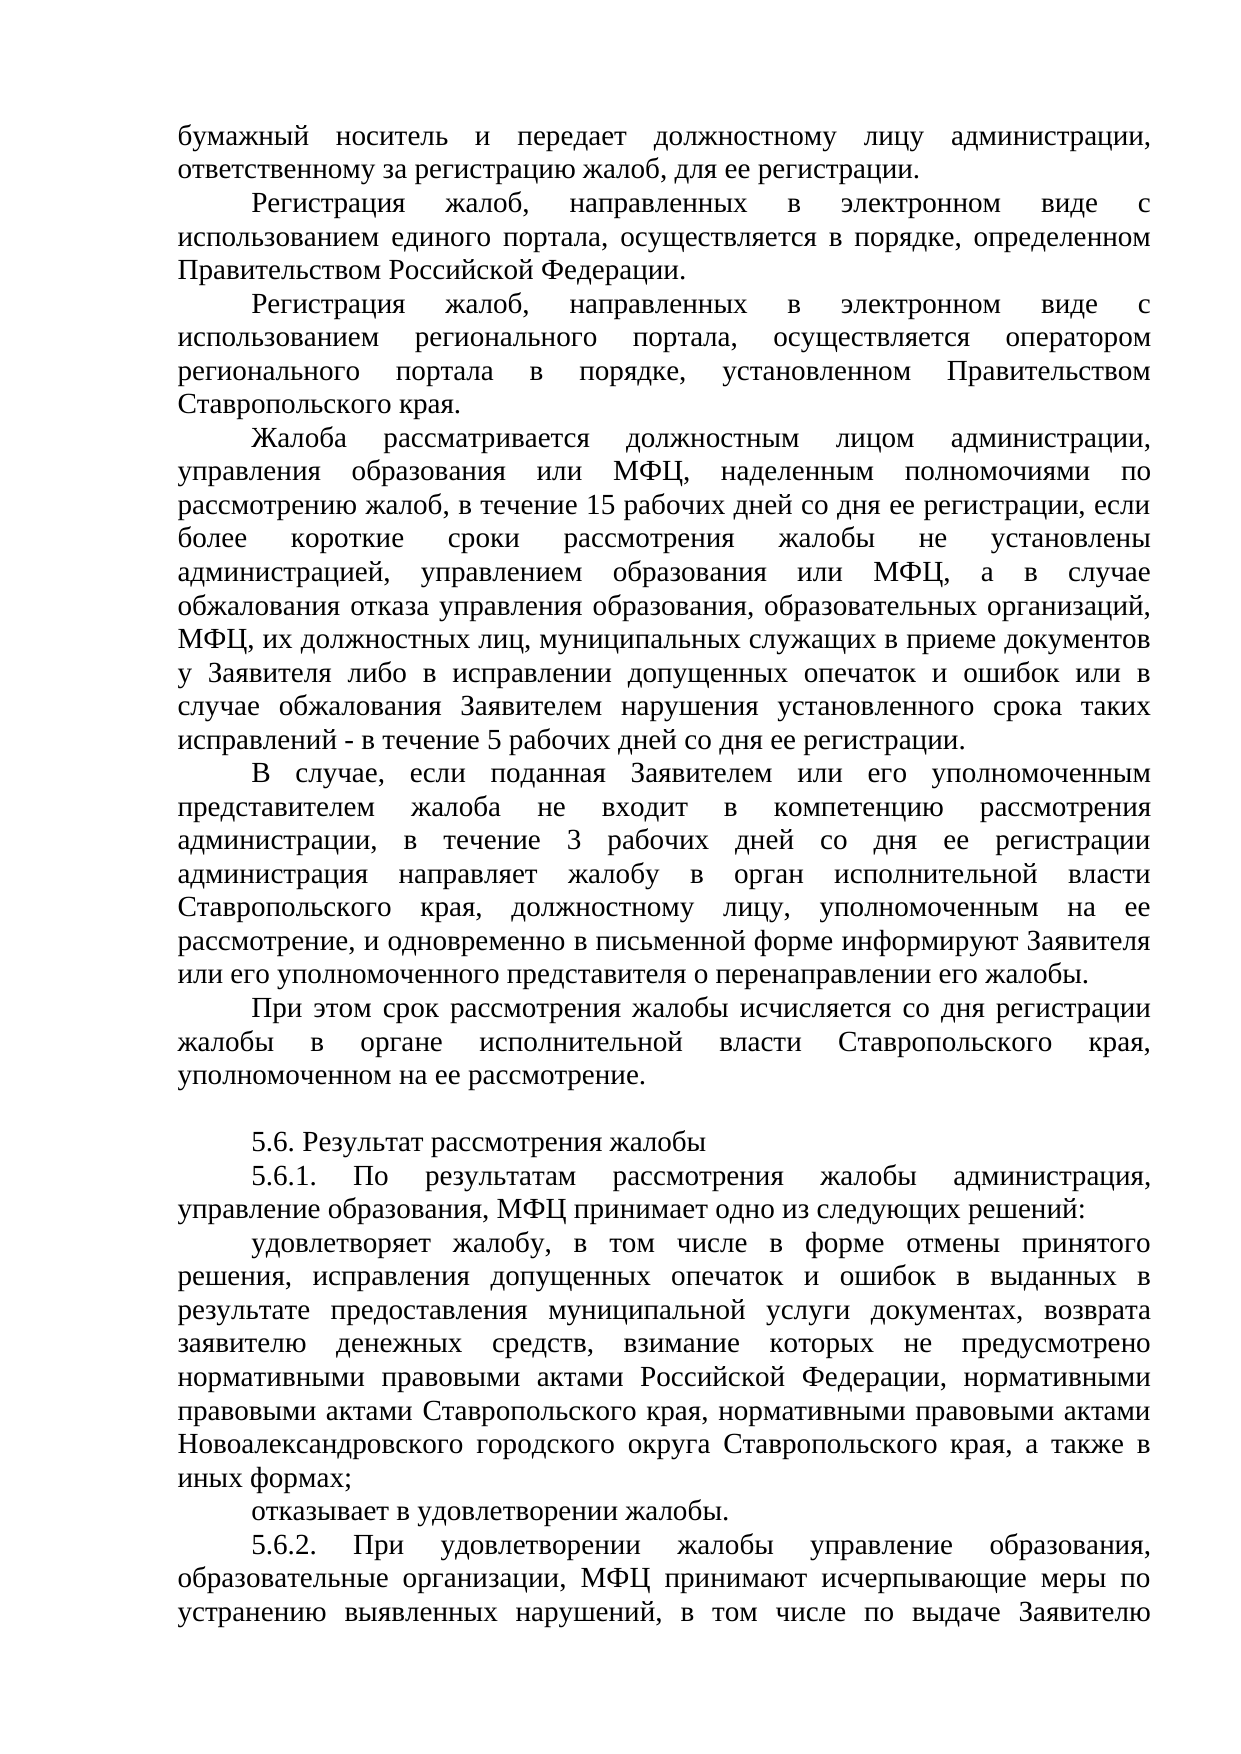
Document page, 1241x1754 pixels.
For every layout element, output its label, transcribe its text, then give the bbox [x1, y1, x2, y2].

text Регистрация жалоб, направленных в электронном виде с использованием регионального портала, осуществляется оператором регионального портала в порядке, установленном Правительством Ставропольского края. [177, 286, 1152, 420]
text 5.6. Результат рассмотрения жалобы [177, 1124, 1152, 1158]
text отказывает в удовлетворении жалобы. [177, 1493, 1152, 1527]
text Жалоба рассматривается должностным лицом администрации, управления образования или МФЦ, наделенным полномочиями по рассмотрению жалоб, в течение 15 рабочих дней со дня ее регистрации, если более короткие сроки рассмотрения жалобы не установлены администрацией, управлением образования или МФЦ, а в случае обжалования отказа управления образования, образовательных организаций, МФЦ, их должностных лиц, муниципальных служащих в приеме документов у Заявителя либо в исправлении допущенных опечаток и ошибок или в случае обжалования Заявителем нарушения установленного срока таких исправлений - в течение 5 рабочих дней со дня ее регистрации. [177, 420, 1152, 755]
text В случае, если поданная Заявителем или его уполномоченным представителем жалоба не входит в компетенцию рассмотрения администрации, в течение 3 рабочих дней со дня ее регистрации администрация направляет жалобу в орган исполнительной власти Ставропольского края, должностному лицу, уполномоченным на ее рассмотрение, и одновременно в письменной форме информируют Заявителя или его уполномоченного представителя о перенаправлении его жалобы. [177, 755, 1152, 990]
text удовлетворяет жалобу, в том числе в форме отмены принятого решения, исправления допущенных опечаток и ошибок в выданных в результате предоставления муниципальной услуги документах, возврата заявителю денежных средств, взимание которых не предусмотрено нормативными правовыми актами Российской Федерации, нормативными правовыми актами Ставропольского края, нормативными правовыми актами Новоалександровского городского округа Ставропольского края, а также в иных формах; [177, 1225, 1152, 1493]
text 5.6.1. По результатам рассмотрения жалобы администрация, управление образования, МФЦ принимает одно из следующих решений: [177, 1158, 1152, 1225]
text При этом срок рассмотрения жалобы исчисляется со дня регистрации жалобы в органе исполнительной власти Ставропольского края, уполномоченном на ее рассмотрение. [177, 990, 1152, 1091]
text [177, 1527, 1152, 1627]
text Регистрация жалоб, направленных в электронном виде с использованием единого портала, осуществляется в порядке, определенном Правительством Российской Федерации. [177, 185, 1152, 286]
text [177, 118, 1152, 185]
